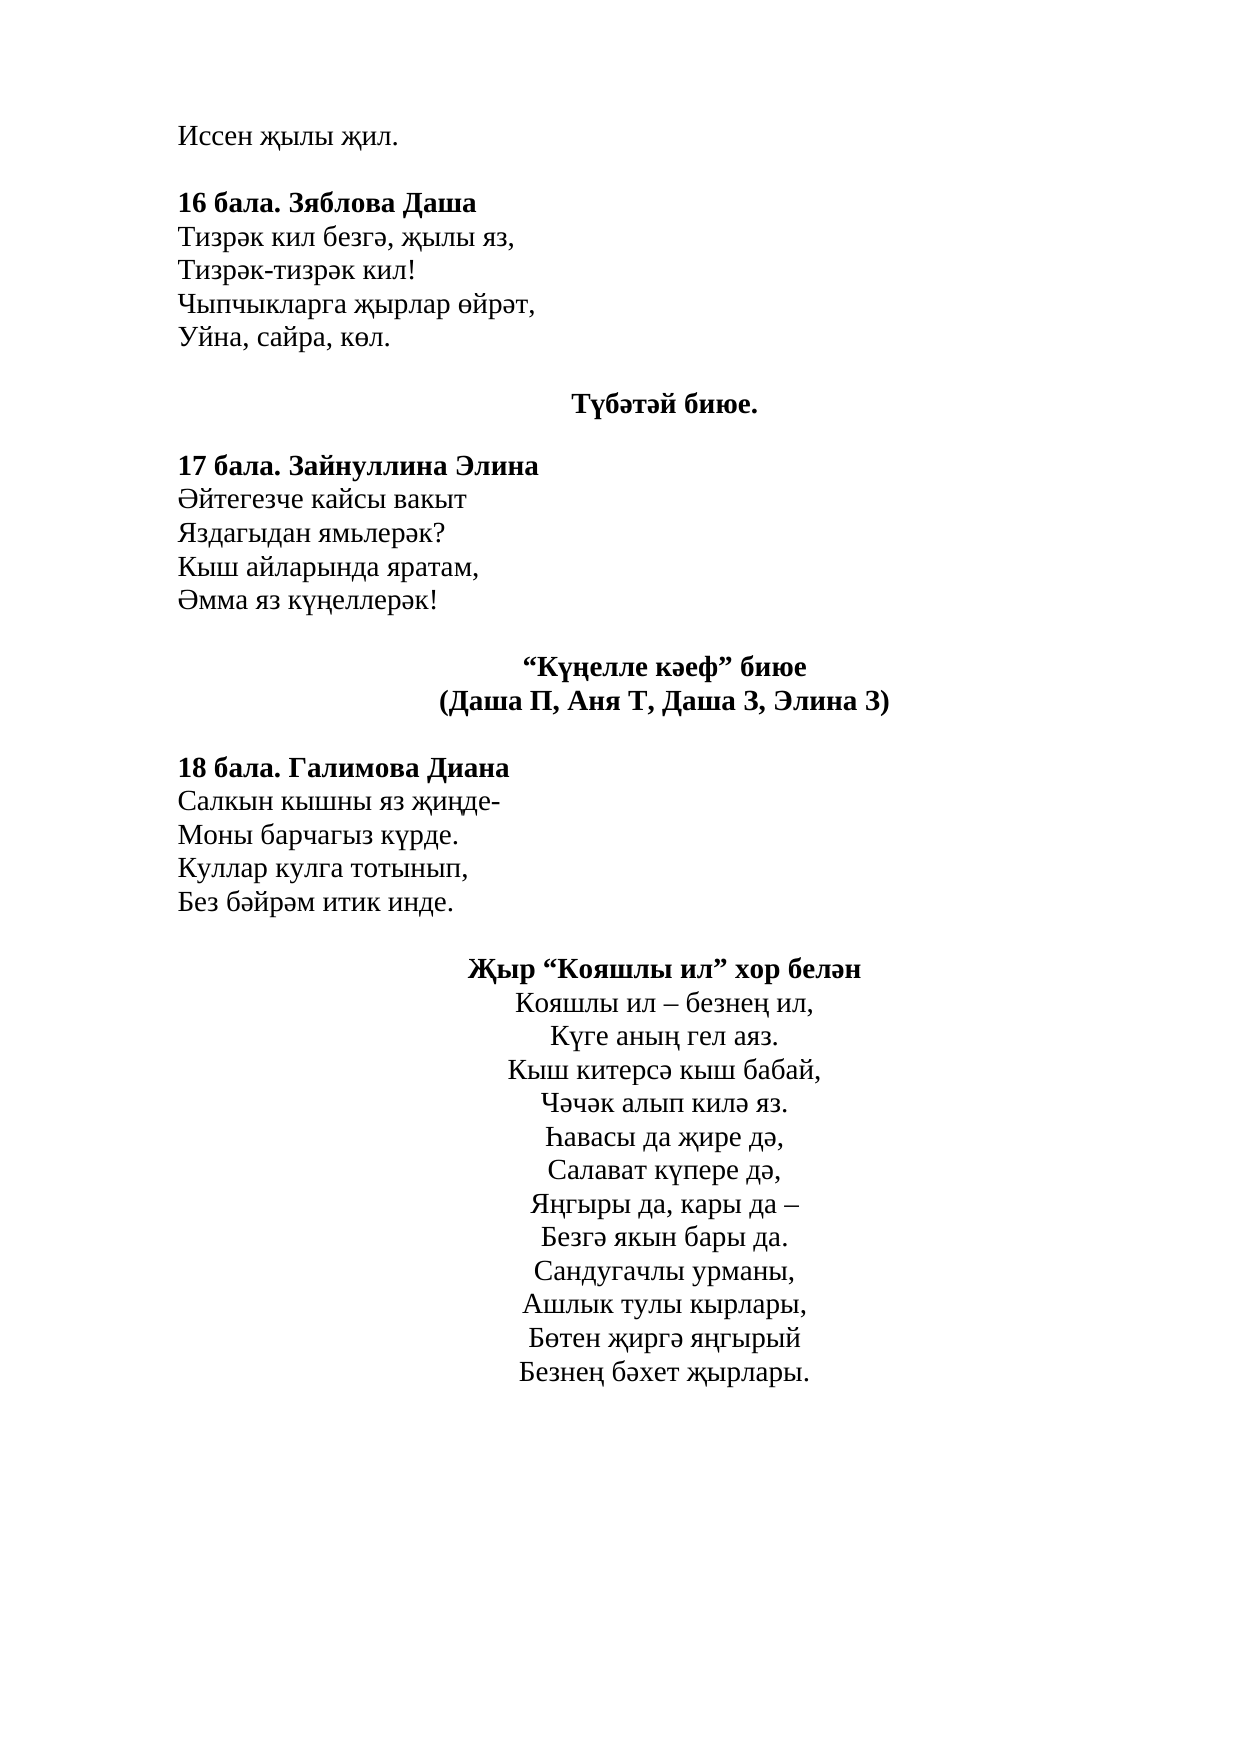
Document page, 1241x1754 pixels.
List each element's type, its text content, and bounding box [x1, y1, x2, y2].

text “Күңелле кәеф” биюе [177, 649, 1152, 683]
text Чыпчыкларга җырлар өйрәт, [177, 286, 1152, 319]
text Тизрәк кил безгә, җылы яз, [177, 219, 1152, 252]
text Кояшлы ил – безнең ил, Күге аның гел аяз. Кыш китерсә кыш бабай, Чәчәк алып килә яз. Һавасы да җире дә, Салават күпере дә, Яңгыры да, кары да – Безгә якын бары да. Сандугачлы урманы, Ашлык тулы кырлары, Бөтен җиргә яңгырый Безнең бәхет җырлары. [177, 985, 1152, 1387]
text Әйтегезче кайсы вакыт [177, 482, 1152, 515]
text Җыр “Кояшлы ил” хор белән [177, 951, 1152, 985]
text Салкын кышны яз җиңде- [177, 783, 1152, 817]
text 16 бала. Зяблова Даша [177, 185, 1152, 219]
text 18 бала. Галимова Диана [177, 750, 1152, 783]
text Куллар кулга тотынып, [177, 851, 1152, 884]
text 17 бала. Зайнуллина Элина [177, 448, 1152, 482]
text Без бәйрәм итик инде. [177, 884, 1152, 918]
text Моны барчагыз күрде. [177, 817, 1152, 851]
text (Даша П, Аня Т, Даша З, Элина З) [177, 683, 1152, 716]
text Әмма яз күңеллерәк! [177, 582, 1152, 616]
text Кыш айларында яратам, [177, 549, 1152, 582]
text Уйна, сайра, көл. [177, 319, 1152, 353]
text Түбәтәй биюе. [177, 386, 1152, 420]
text Тизрәк-тизрәк кил! [177, 252, 1152, 286]
text Яздагыдан ямьлерәк? [177, 515, 1152, 549]
text Иссен җылы җил. [177, 118, 1152, 152]
